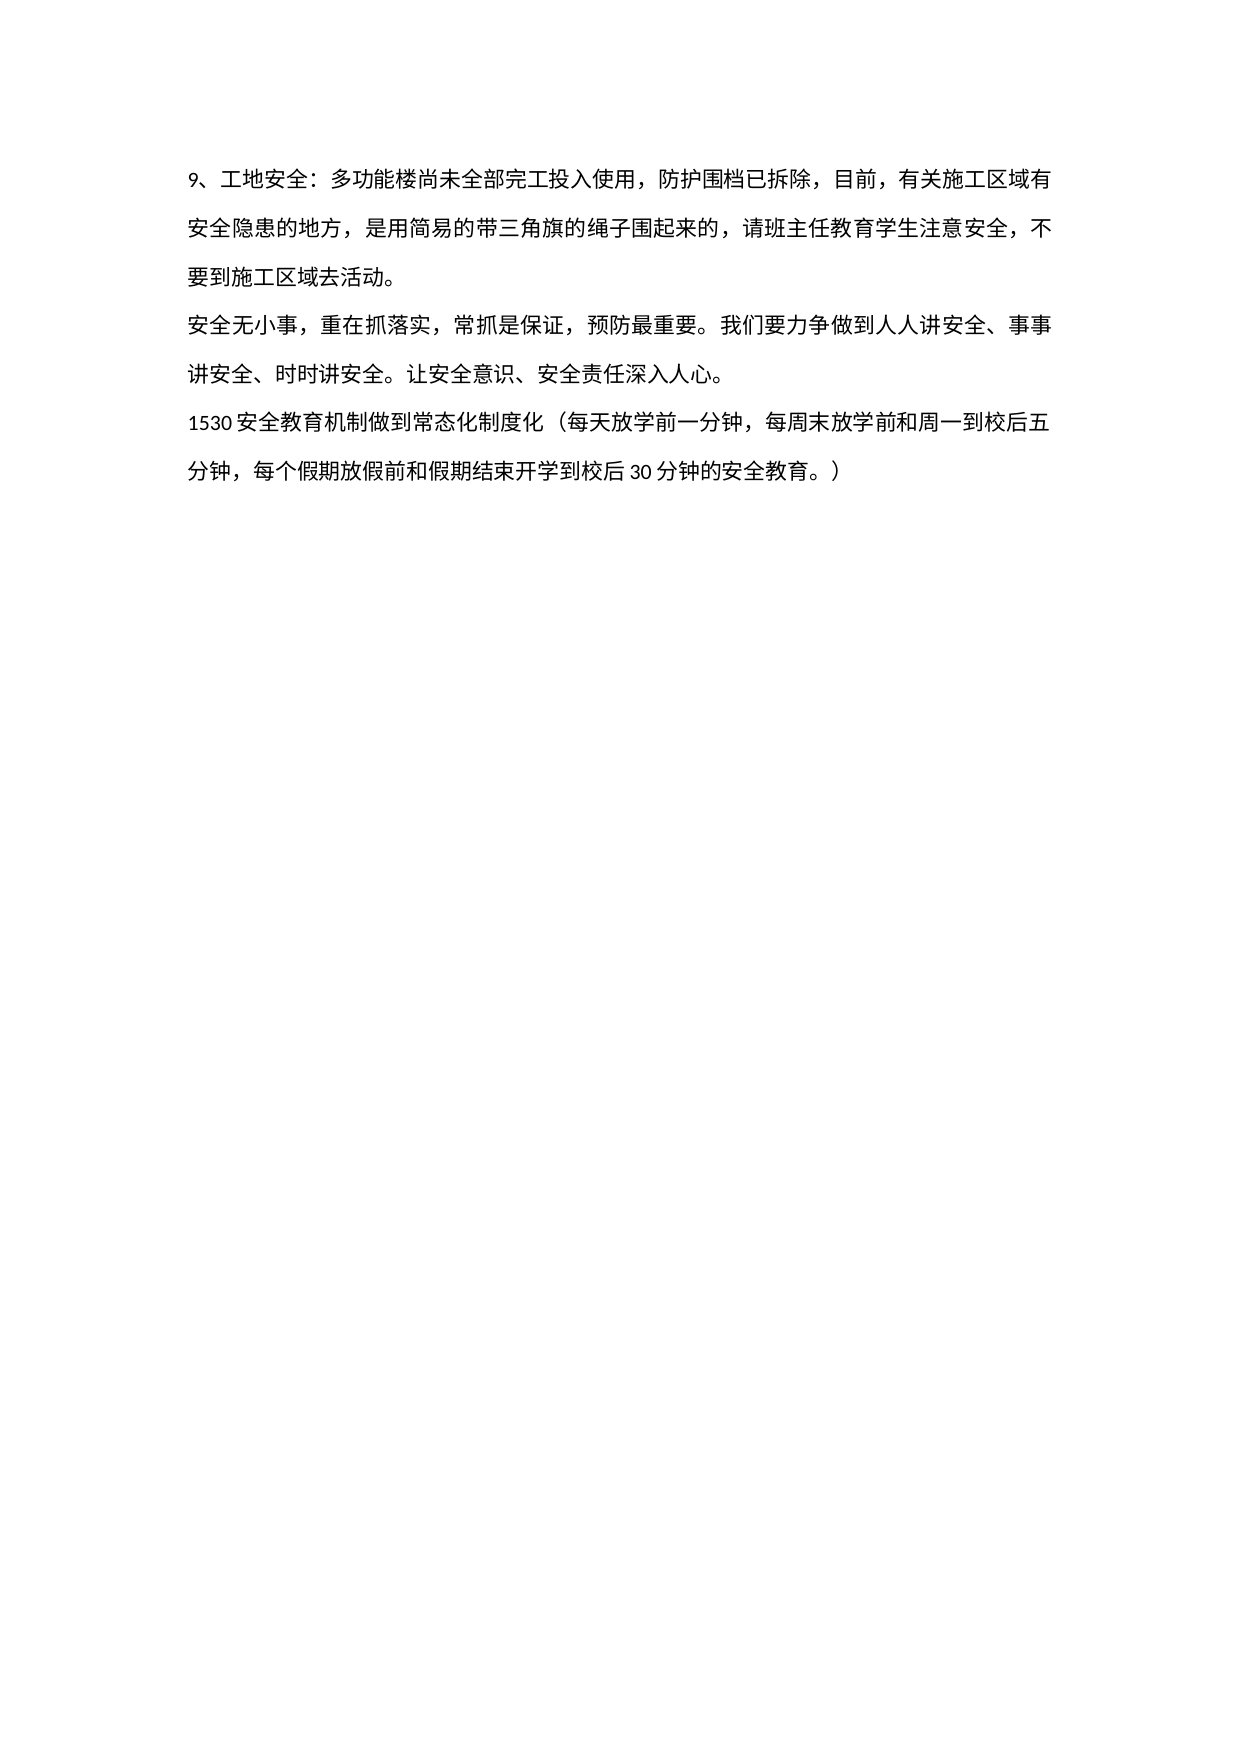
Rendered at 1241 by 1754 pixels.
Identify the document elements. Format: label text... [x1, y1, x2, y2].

text 安全无小事，重在抓落实，常抓是保证，预防最重要。我们要力争做到人人讲安全、事事讲安全、时时讲安全。让安全意识、安全责任深入人心。 [187, 308, 1053, 389]
text 1530安全教育机制做到常态化制度化（每天放学前一分钟，每周末放学前和周一到校后五分钟，每个假期放假前和假期结束开学到校后30分钟的安全教育。） [187, 405, 1053, 486]
text 9、工地安全：多功能楼尚未全部完工投入使用，防护围档已拆除，目前，有关施工区域有安全隐患的地方，是用简易的带三角旗的绳子围起来的，请班主任教育学生注意安全，不要到施工区域去活动。 [187, 162, 1053, 292]
